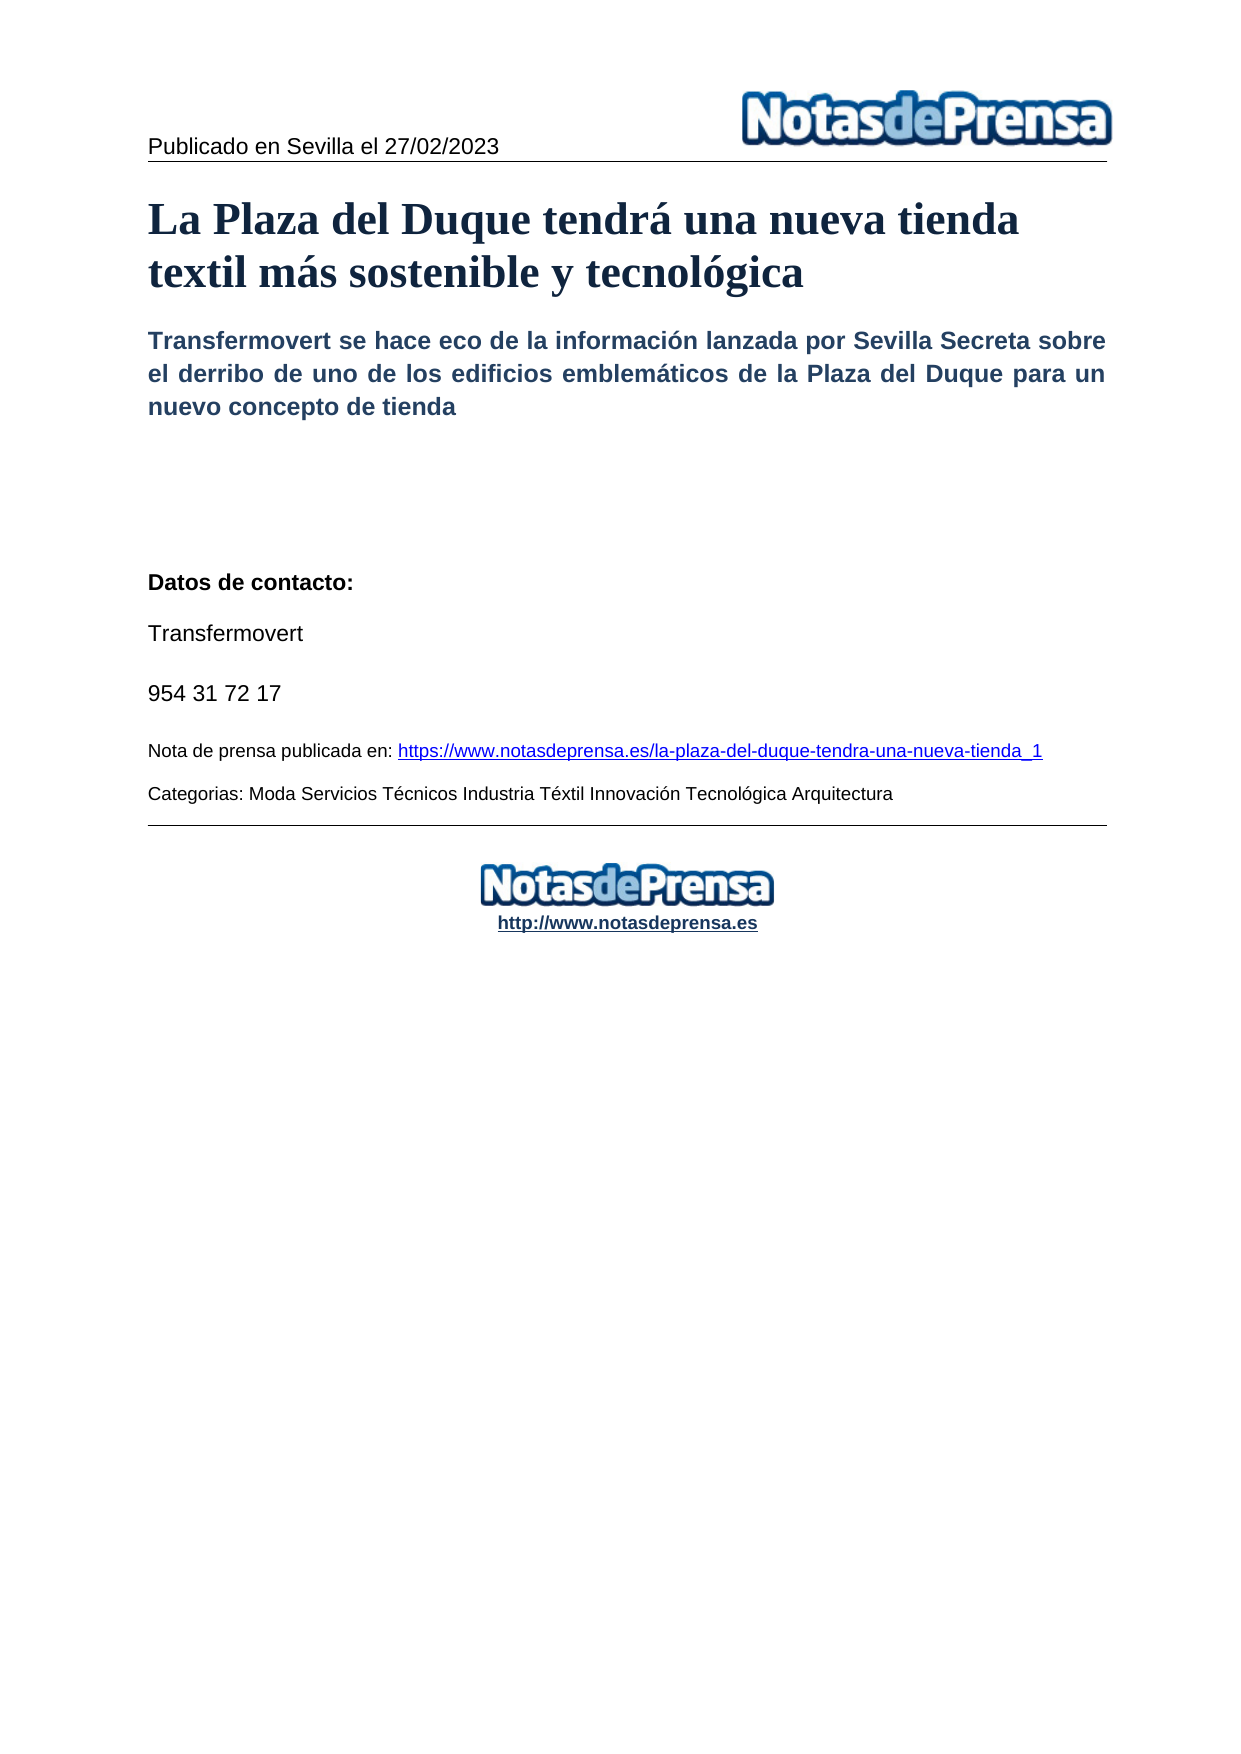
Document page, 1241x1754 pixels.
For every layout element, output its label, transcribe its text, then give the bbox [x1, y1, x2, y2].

subtitle Transfermovert se hace eco de la información lanzada por Sevilla Secreta sobre el derribo de uno de los edificios emblemáticos de la Plaza del Duque para un nuevo concepto de tienda [148, 326, 1107, 421]
text Transfermovert [148, 619, 1063, 646]
picture [480, 862, 775, 908]
text http://www.notasdeprensa.es [148, 912, 1107, 934]
picture [742, 90, 1113, 148]
text Publicado en Sevilla el 27/02/2023 [148, 133, 1107, 161]
text 954 31 72 17 [148, 680, 1063, 706]
text Categorias: Moda Servicios Técnicos Industria Téxtil Innovación Tecnológica Arquitectura [148, 783, 1107, 804]
text Nota de prensa publicada en: https://www.notasdeprensa.es/la-plaza-del-duque-tendra-una-nueva-tienda_1 [148, 740, 1107, 762]
text Datos de contacto: [148, 568, 1107, 595]
subtitle La Plaza del Duque tendrá una nueva tienda textil más sostenible y tecnológica [148, 192, 1107, 297]
